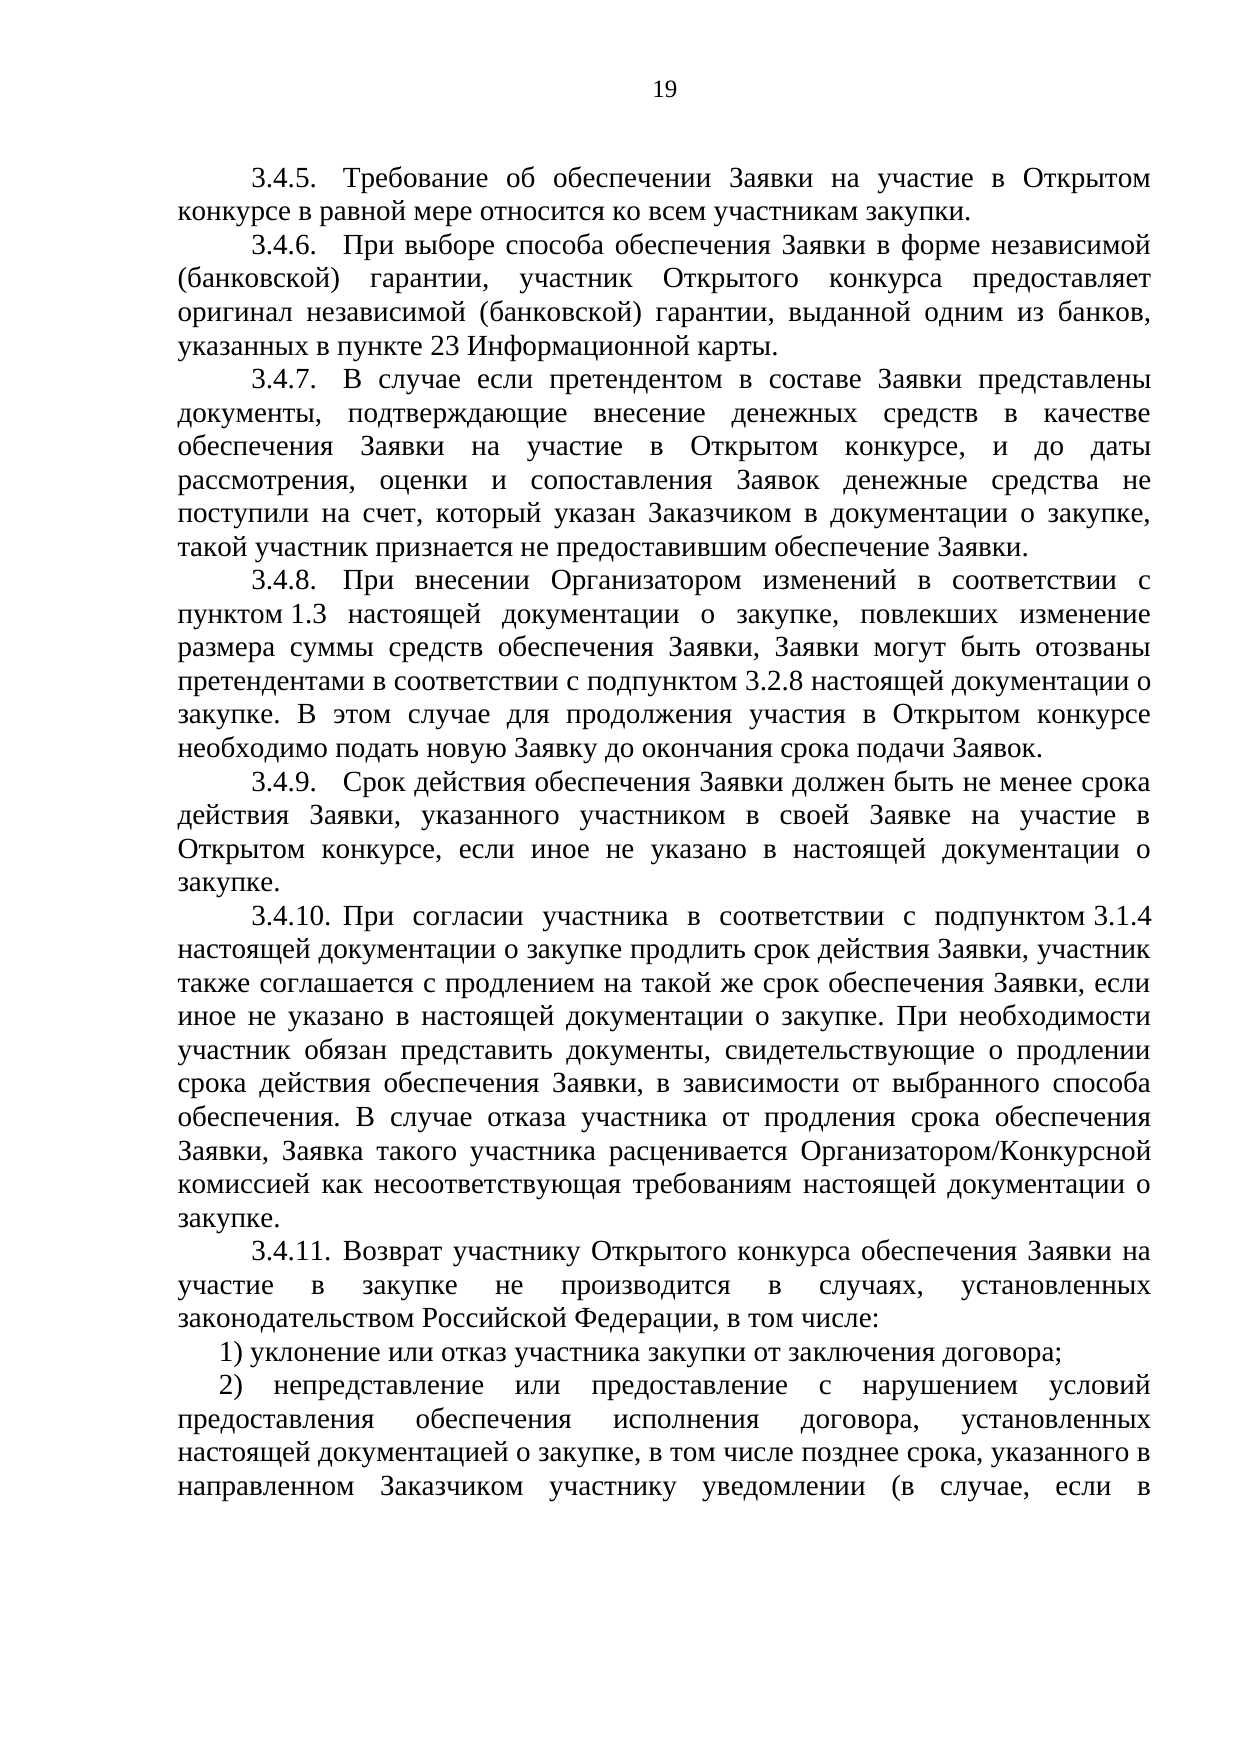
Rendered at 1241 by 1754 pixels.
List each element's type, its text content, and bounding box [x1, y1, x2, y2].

list Возврат участнику Открытого конкурса обеспечения Заявки на участие в закупке не производится в случаях, установленных законодательством Российской Федерации, в том числе: [177, 1233, 1152, 1334]
list При выборе способа обеспечения Заявки в форме независимой (банковской) гарантии, участник Открытого конкурса предоставляет оригинал независимой (банковской) гарантии, выданной одним из банков, указанных в пункте 23 Информационной карты. [177, 227, 1152, 361]
list В случае если претендентом в составе Заявки представлены документы, подтверждающие внесение денежных средств в качестве обеспечения Заявки на участие в Открытом конкурсе, и до даты рассмотрения, оценки и сопоставления Заявок денежные средства не поступили на счет, который указан Заказчиком в документации о закупке, такой участник признается не предоставившим обеспечение Заявки. [177, 361, 1152, 562]
list Требование об обеспечении Заявки на участие в Открытом конкурсе в равной мере относится ко всем участникам закупки. [177, 160, 1152, 227]
list При согласии участника в соответствии с подпунктом 3.1.4 настоящей документации о закупке продлить срок действия Заявки, участник также соглашается с продлением на такой же срок обеспечения Заявки, если иное не указано в настоящей документации о закупке. При необходимости участник обязан представить документы, свидетельствующие о продлении срока действия обеспечения Заявки, в зависимости от выбранного способа обеспечения. В случае отказа участника от продления срока обеспечения Заявки, Заявка такого участника расценивается Организатором/Конкурсной комиссией как несоответствующая требованиям настоящей документации о закупке. [177, 898, 1152, 1233]
list При внесении Организатором изменений в соответствии с пунктом 1.3 настоящей документации о закупке, повлекших изменение размера суммы средств обеспечения Заявки, Заявки могут быть отозваны претендентами в соответствии с подпунктом 3.2.8 настоящей документации о закупке. В этом случае для продолжения участия в Открытом конкурсе необходимо подать новую Заявку до окончания срока подачи Заявок. [177, 562, 1152, 764]
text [177, 1367, 1152, 1502]
list Срок действия обеспечения Заявки должен быть не менее срока действия Заявки, указанного участником в своей Заявке на участие в Открытом конкурсе, если иное не указано в настоящей документации о закупке. [177, 764, 1152, 898]
text 1) уклонение или отказ участника закупки от заключения договора; [177, 1334, 1152, 1367]
